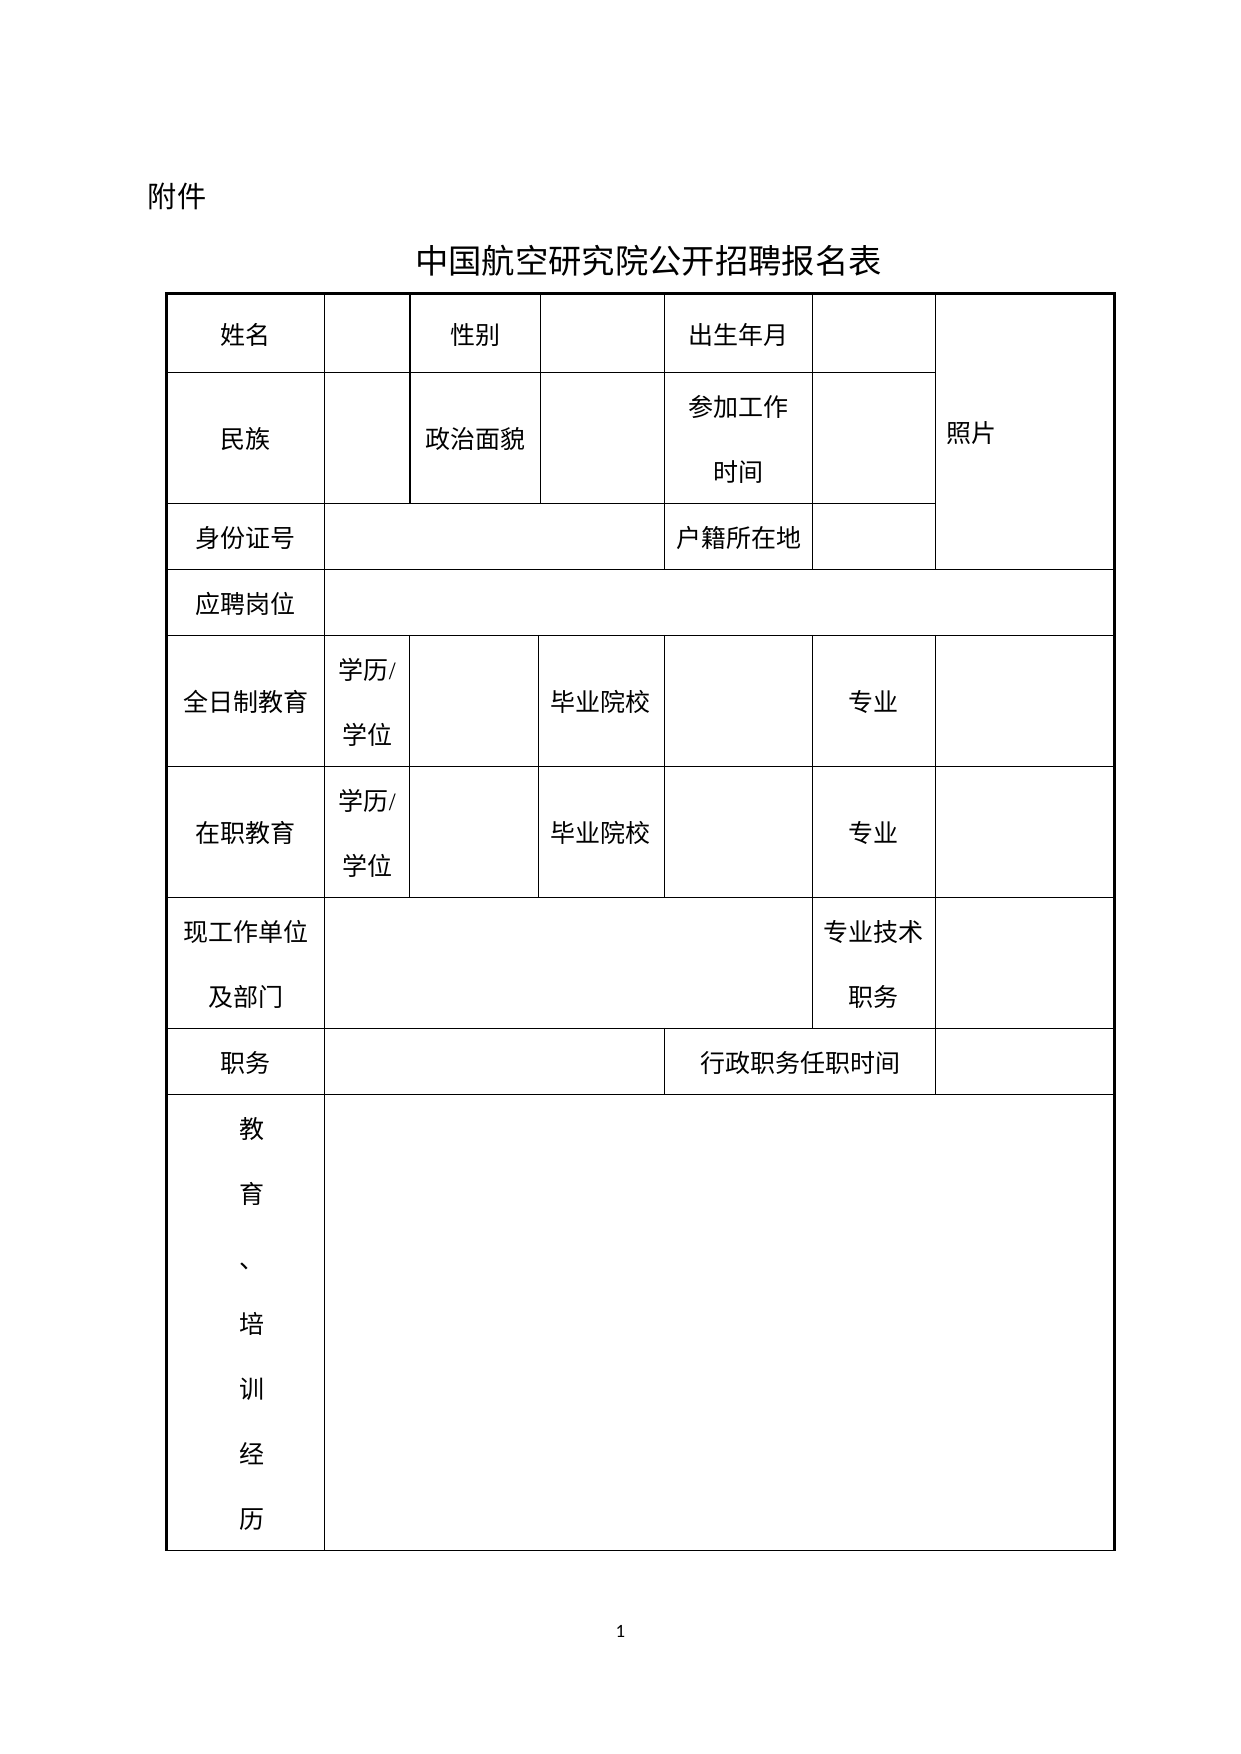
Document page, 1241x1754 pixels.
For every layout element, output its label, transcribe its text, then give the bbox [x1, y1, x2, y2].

table_header 性别 [411, 295, 540, 372]
table_cell [665, 767, 812, 897]
table_header 姓名 [168, 295, 324, 372]
table_cell 户籍所在地 [665, 504, 812, 569]
table_cell [813, 504, 935, 569]
table_header 照片 [936, 295, 1113, 569]
table_cell 参加工作 时间 [665, 373, 812, 503]
table_cell 专业技术职务 [813, 898, 935, 1028]
table_cell 民族 [168, 373, 324, 503]
table_cell 职务 [168, 1029, 324, 1094]
table_cell 在职教育 [168, 767, 324, 897]
table_cell [936, 636, 1113, 766]
table_cell [813, 373, 935, 503]
table_cell [936, 898, 1113, 1028]
table_cell [325, 1095, 1113, 1550]
text 中国航空研究院公开招聘报名表 [148, 227, 1092, 292]
table_cell 毕业院校 [539, 767, 664, 897]
text 附件 [148, 162, 1092, 227]
table_cell [936, 1029, 1113, 1094]
table_cell 行政职务任职时间 [665, 1029, 935, 1094]
table_cell 毕业院校 [539, 636, 664, 766]
table_cell [325, 504, 664, 569]
table_header 出生年月 [665, 295, 812, 372]
table_header [813, 295, 935, 372]
table_cell [325, 898, 812, 1028]
table_cell [665, 636, 812, 766]
table_cell 现工作单位及部门 [168, 898, 324, 1028]
table_cell 教 育 、 培 训 经 历 [168, 1095, 324, 1550]
table_cell [410, 636, 538, 766]
table_cell [541, 373, 664, 503]
table_cell 应聘岗位 [168, 570, 324, 635]
table_cell [325, 1029, 664, 1094]
table_header [325, 295, 409, 372]
table_cell [325, 373, 409, 503]
table_cell 学历/学位 [325, 636, 409, 766]
table_header [541, 295, 664, 372]
table_cell [936, 767, 1113, 897]
table_cell 专业 [813, 636, 935, 766]
table_cell [325, 570, 1113, 635]
table_cell 学历/学位 [325, 767, 409, 897]
table_cell 政治面貌 [411, 373, 540, 503]
table_cell 身份证号 [168, 504, 324, 569]
table_cell 专业 [813, 767, 935, 897]
table_cell 全日制教育 [168, 636, 324, 766]
table_cell [410, 767, 538, 897]
